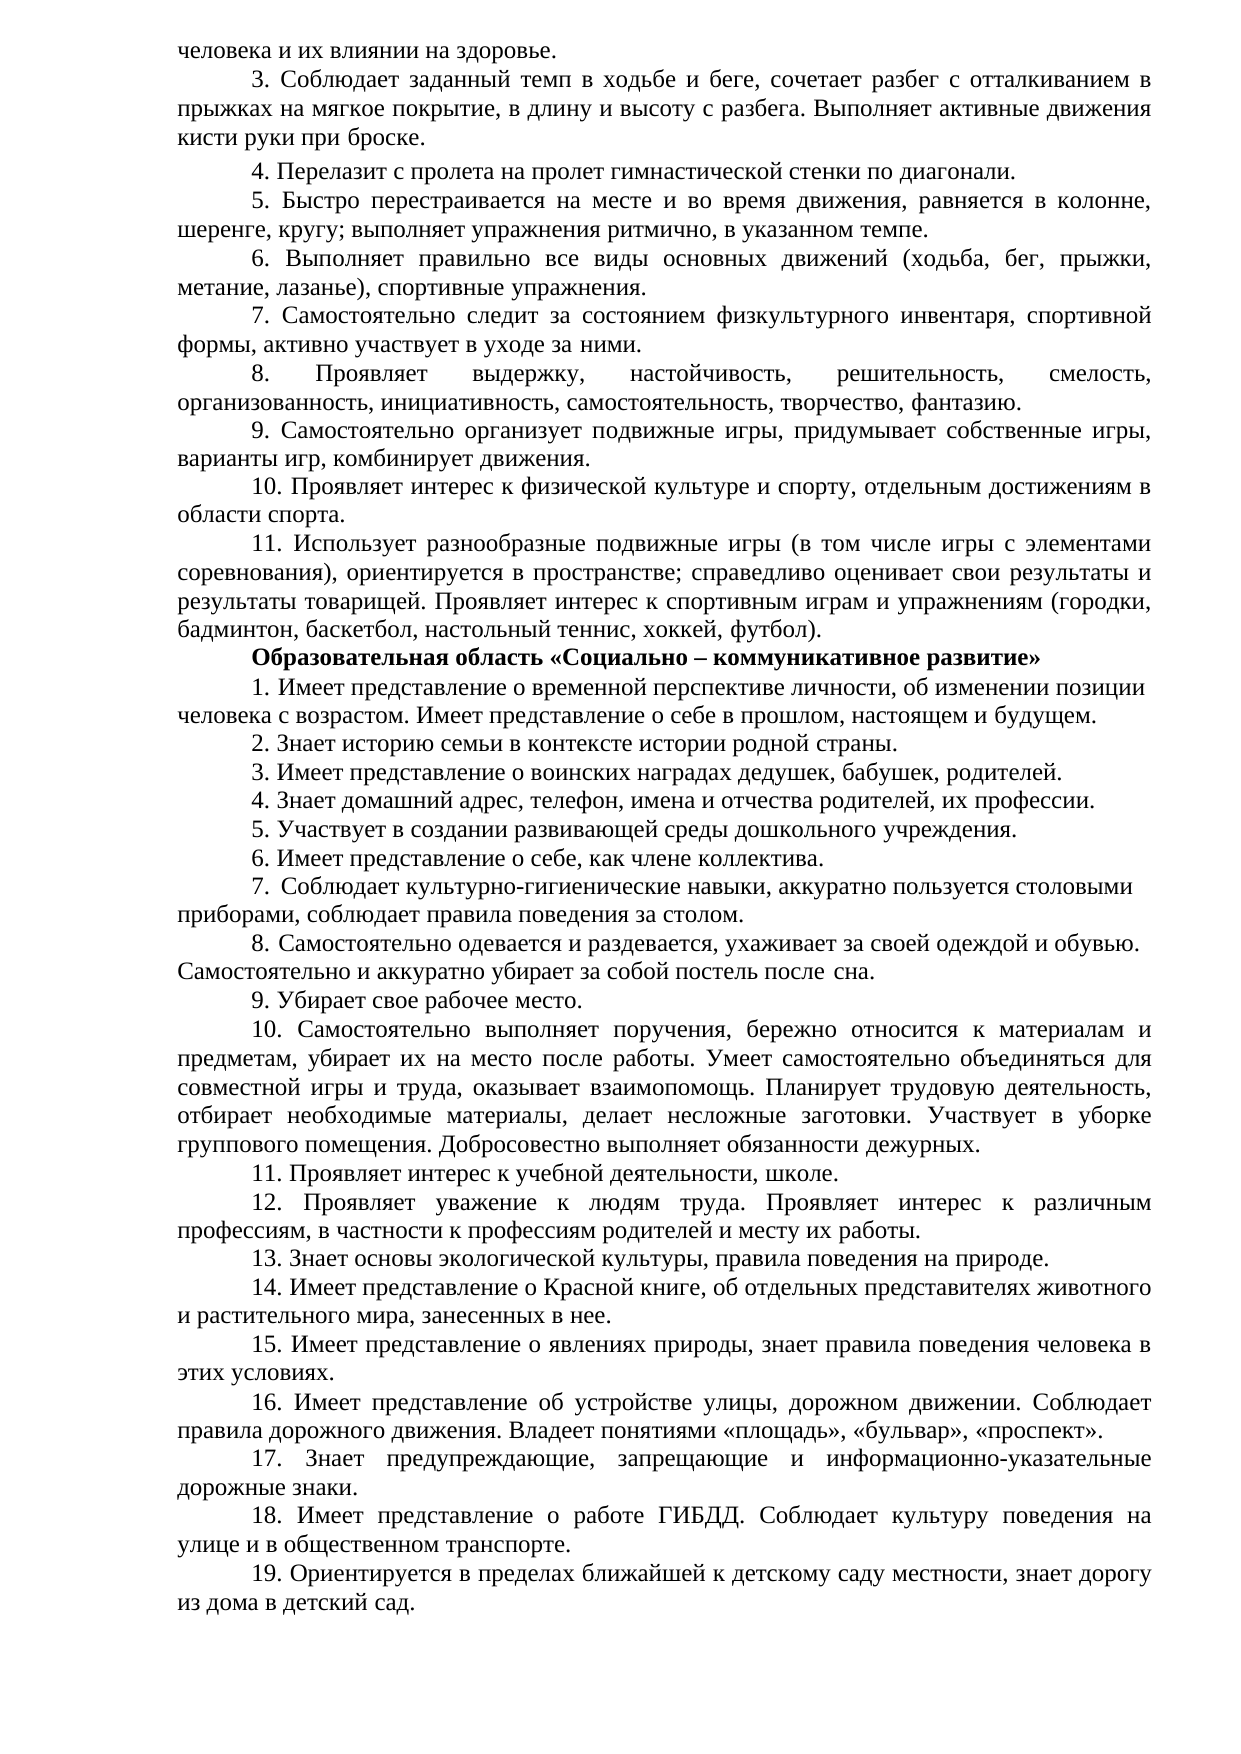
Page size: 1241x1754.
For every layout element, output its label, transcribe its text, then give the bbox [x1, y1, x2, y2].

list Имеет представление о временной перспективе личности, об изменении позиции человека с возрастом. Имеет представление о себе в прошлом, настоящем и будущем. [177, 672, 1152, 729]
list Знает историю семьи в контексте истории родной страны. [251, 729, 1184, 757]
list Соблюдает культурно-гигиенические навыки, аккуратно пользуется столовыми приборами, соблюдает правила поведения за столом. [177, 872, 1152, 928]
list Имеет представление об устройстве улицы, дорожном движении. Соблюдает правила дорожного движения. Владеет понятиями «площадь», «бульвар», «проспект». [177, 1387, 1152, 1444]
list Проявляет выдержку, настойчивость, решительность, смелость, организованность, инициативность, самостоятельность, творчество, фантазию. [177, 358, 1152, 416]
list Ориентируется в пределах ближайшей к детскому саду местности, знает дорогу из дома в детский сад. [177, 1558, 1153, 1615]
list Знает домашний адрес, телефон, имена и отчества родителей, их профессии. [251, 786, 1184, 814]
list Самостоятельно организует подвижные игры, придумывает собственные игры, варианты игр, комбинирует движения. [177, 416, 1152, 472]
list Соблюдает заданный темп в ходьбе и беге, сочетает разбег с отталкиванием в прыжках на мягкое покрытие, в длину и высоту с разбега. Выполняет активные движения кисти руки при броске. [177, 64, 1152, 151]
list Знает основы экологической культуры, правила поведения на природе. [251, 1244, 1184, 1273]
list Проявляет интерес к учебной деятельности, школе. [251, 1158, 1184, 1187]
list Быстро перестраивается на месте и во время движения, равняется в колонне, шеренге, кругу; выполняет упражнения ритмично, в указанном темпе. [177, 186, 1152, 243]
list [177, 35, 1152, 64]
list Имеет представление о себе, как члене коллектива. [251, 843, 1184, 872]
list Самостоятельно выполняет поручения, бережно относится к материалам и предметам, убирает их на место после работы. Умеет самостоятельно объединяться для совместной игры и труда, оказывает взаимопомощь. Планирует трудовую деятельность, отбирает необходимые материалы, делает несложные заготовки. Участвует в уборке группового помещения. Добросовестно выполняет обязанности дежурных. [177, 1014, 1153, 1158]
list Знает предупреждающие, запрещающие и информационно-указательные дорожные знаки. [177, 1444, 1152, 1501]
list Проявляет интерес к физической культуре и спорту, отдельным достижениям в области спорта. [177, 472, 1152, 528]
list Имеет представление о явлениях природы, знает правила поведения человека в этих условиях. [177, 1330, 1153, 1386]
list Самостоятельно одевается и раздевается, ухаживает за своей одеждой и обувью. Самостоятельно и аккуратно убирает за собой постель после сна. [177, 929, 1151, 985]
list Проявляет уважение к людям труда. Проявляет интерес к различным профессиям, в частности к профессиям родителей и месту их работы. [177, 1187, 1152, 1244]
list Имеет представление о Красной книге, об отдельных представителях животного и растительного мира, занесенных в нее. [177, 1273, 1152, 1329]
list Выполняет правильно все виды основных движений (ходьба, бег, прыжки, метание, лазанье), спортивные упражнения. [177, 243, 1152, 301]
list Участвует в создании развивающей среды дошкольного учреждения. [251, 814, 1184, 843]
text Образовательная область «Социально – коммуникативное развитие» [251, 643, 1184, 672]
list Перелазит с пролета на пролет гимнастической стенки по диагонали. [251, 157, 1184, 186]
list Самостоятельно следит за состоянием физкультурного инвентаря, спортивной формы, активно участвует в уходе за ними. [177, 301, 1153, 358]
list Убирает свое рабочее место. [251, 986, 1184, 1014]
list Использует разнообразные подвижные игры (в том числе игры с элементами соревнования), ориентируется в пространстве; справедливо оценивает свои результаты и результаты товарищей. Проявляет интерес к спортивным играм и упражнениям (городки, бадминтон, баскетбол, настольный теннис, хоккей, футбол). [177, 528, 1153, 643]
list Имеет представление о работе ГИБДД. Соблюдает культуру поведения на улице и в общественном транспорте. [177, 1501, 1153, 1558]
list Имеет представление о воинских наградах дедушек, бабушек, родителей. [251, 757, 1184, 786]
